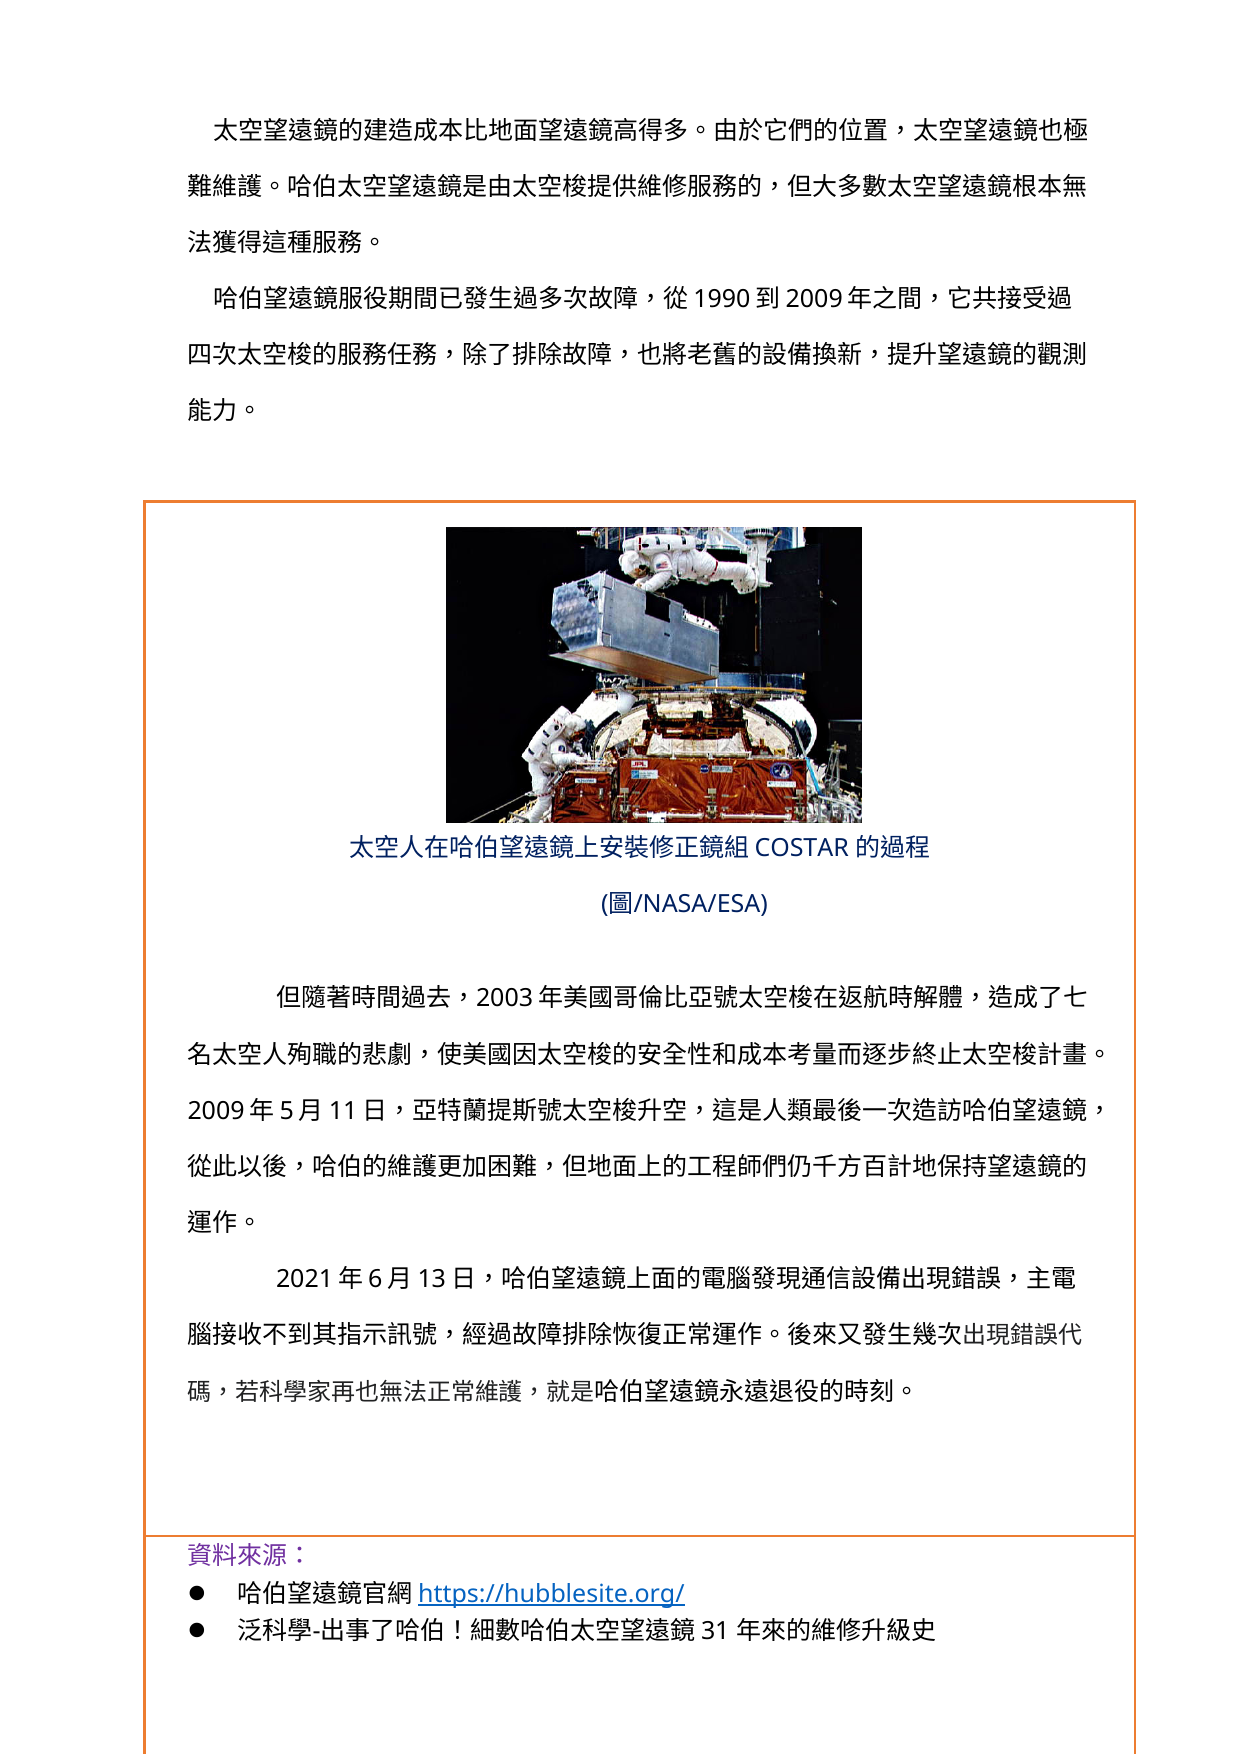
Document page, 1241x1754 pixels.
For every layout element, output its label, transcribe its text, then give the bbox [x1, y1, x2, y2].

text 2021年6月13日，哈伯望遠鏡上面的電腦發現通信設備出現錯誤，主電腦接收不到其指示訊號，經過故障排除恢復正常運作。後來又發生幾次出現錯誤代碼，若科學家再也無法正常維護，就是哈伯望遠鏡永遠退役的時刻。 [187, 1258, 1092, 1408]
text 哈伯望遠鏡服役期間已發生過多次故障，從1990到2009年之間，它共接受過四次太空梭的服務任務，除了排除故障，也將老舊的設備換新，提升望遠鏡的觀測能力。 [187, 278, 1092, 428]
text 資料來源： [187, 1535, 1092, 1572]
text 太空望遠鏡的建造成本比地面望遠鏡高得多。由於它們的位置，太空望遠鏡也極難維護。哈伯太空望遠鏡是由太空梭提供維修服務的，但大多數太空望遠鏡根本無法獲得這種服務。 [187, 109, 1092, 259]
list 哈伯望遠鏡官網 https://hubblesite.org/ [187, 1572, 1092, 1610]
text (圖/NASA/ESA) [187, 883, 1092, 920]
text 但隨著時間過去，2003年美國哥倫比亞號太空梭在返航時解體，造成了七名太空人殉職的悲劇，使美國因太空梭的安全性和成本考量而逐步終止太空梭計畫。2009年5月11日，亞特蘭提斯號太空梭升空，這是人類最後一次造訪哈伯望遠鏡，從此以後，哈伯的維護更加困難，但地面上的工程師們仍千方百計地保持望遠鏡的運作。 [187, 977, 1092, 1240]
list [187, 1610, 1092, 1647]
text 太空人在哈伯望遠鏡上安裝修正鏡組COSTAR 的過程 [187, 827, 1092, 865]
picture [446, 527, 862, 823]
